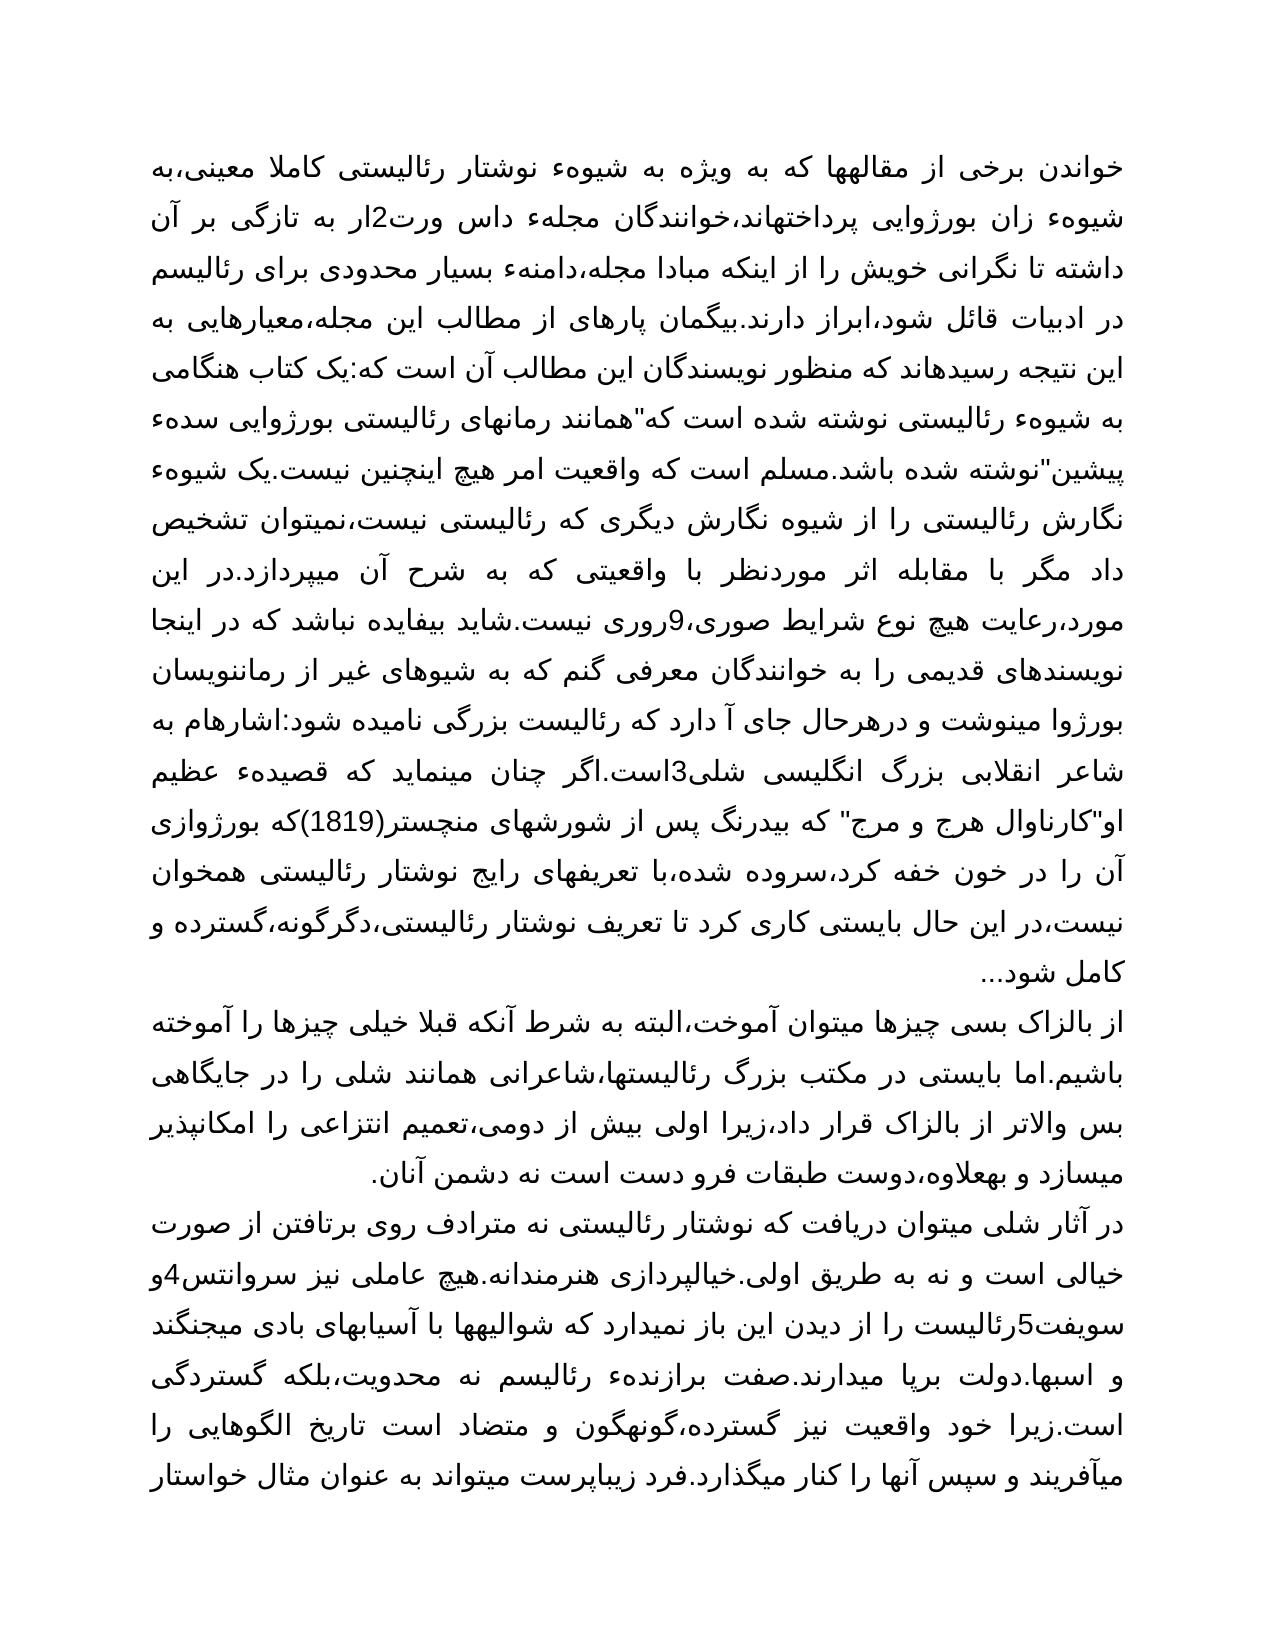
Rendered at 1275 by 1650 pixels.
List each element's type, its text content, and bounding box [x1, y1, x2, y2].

text خواندن برخی از مقاله‏ها که به ویژه به شیوهء نوشتار رئالیستی کاملا معینی،به شیوهء زان بورژوایی پرداخته‏اند،خوانندگان مجلهء داس ورت‏2ار به تازگی بر آن داشته تا نگرانی خویش را از اینکه مبادا مجله،دامنهء بسیار محدودی برای رئالیسم در ادبیات‏ قائل شود،ابراز دارند.بی‏گمان پاره‏ای از مطالب این مجله،معیارهایی به این نتیجه‏ رسیده‏اند که منظور نویسندگان این مطالب آن است که:یک کتاب هنگامی به شیوهء رئالیستی نوشته شده است که‏"همانند رمان‏های رئالیستی بورژوایی سدهء پیشین‏"نوشته‏ شده باشد.مسلم است که واقعیت امر هیچ این‏چنین نیست.یک شیوهء نگارش رئالیستی‏ را از شیوه نگارش دیگری که رئالیستی نیست،نمی‏توان تشخیص داد مگر با مقابله اثر موردنظر با واقعیتی که به شرح آن می‏پردازد.در این مورد،رعایت هیچ نوع شرایط صوری،9روری نیست.شاید بی‏فایده نباشد که در این‏جا نویسنده‏ای قدیمی را به خوانندگان معرفی گنم که به شیوه‏ای غیر از رمان‏نویسان بورژوا می‏نوشت و درهرحال‏ جای آ دارد که رئالیست بزرگی نامیده شود:اشاره‏ام به شاعر انقلابی بزرگ انگلیسی‏ شلی‏3است.اگر چنان می‏نماید که قصیدهء عظیم او"کارناوال هرج و مرج‏" که بی‏درنگ‏ پس از شورشهای منچستر(1819)که بورژوازی آن را در خون خفه کرد،سروده شده،با تعریفهای رایج نوشتار رئالیستی همخوان نیست،در این حال بایستی کاری کرد تا تعریف‏ نوشتار رئالیستی،دگرگونه،گسترده و کامل شود... [150, 150, 1125, 988]
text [150, 1207, 1125, 1492]
text از بالزاک بسی چیزها می‏توان آموخت،البته به شرط آنکه قبلا خیلی چیزها را آموخته باشیم.اما بایستی در مکتب بزرگ رئالیست‏ها،شاعرانی همانند شلی را در جایگاهی بس والاتر از بالزاک قرار داد،زیرا اولی بیش از دومی،تعمیم انتزاعی را امکان‏پذیر می‏سازد و به‏علاوه،دوست طبقات فرو دست است نه دشمن آنان. [150, 1005, 1125, 1190]
